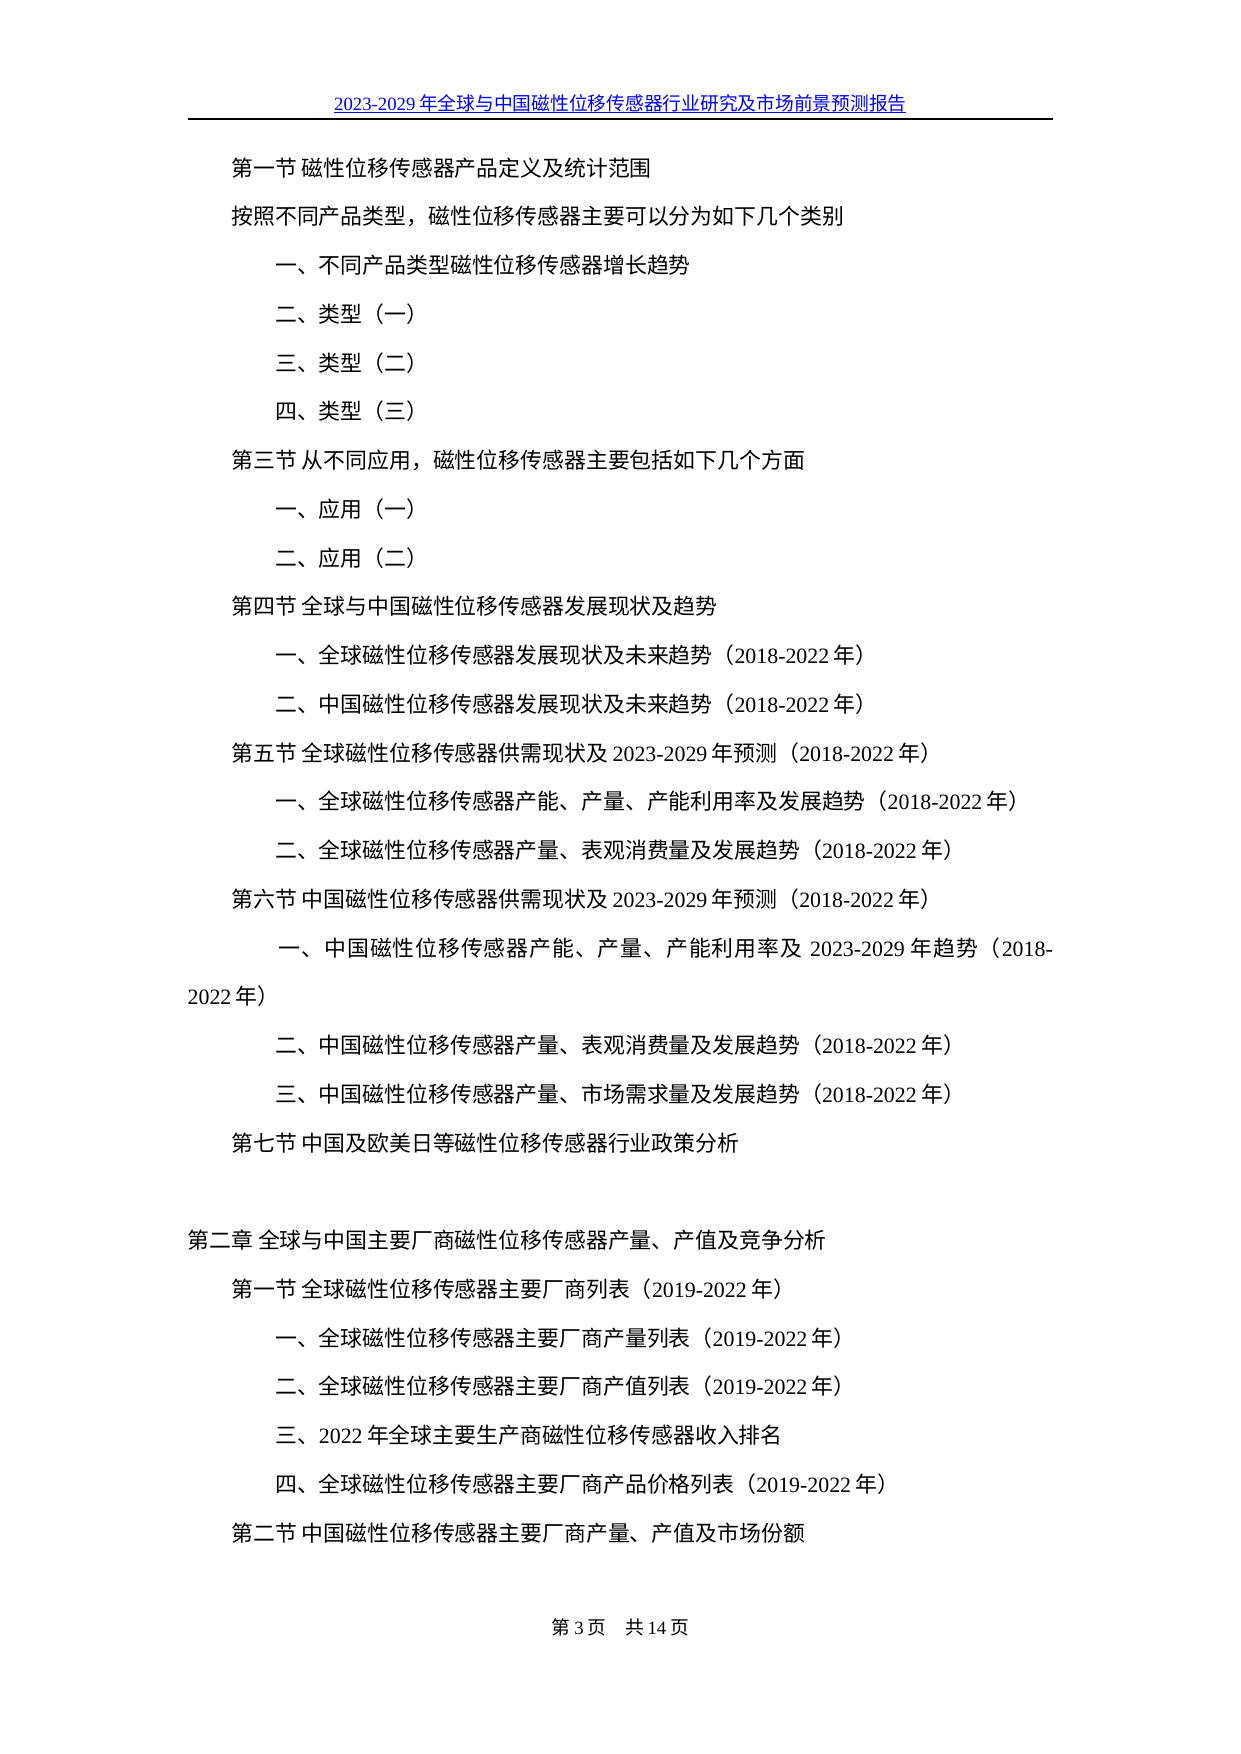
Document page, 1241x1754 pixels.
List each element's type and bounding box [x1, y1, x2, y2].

text [187, 150, 1053, 1548]
